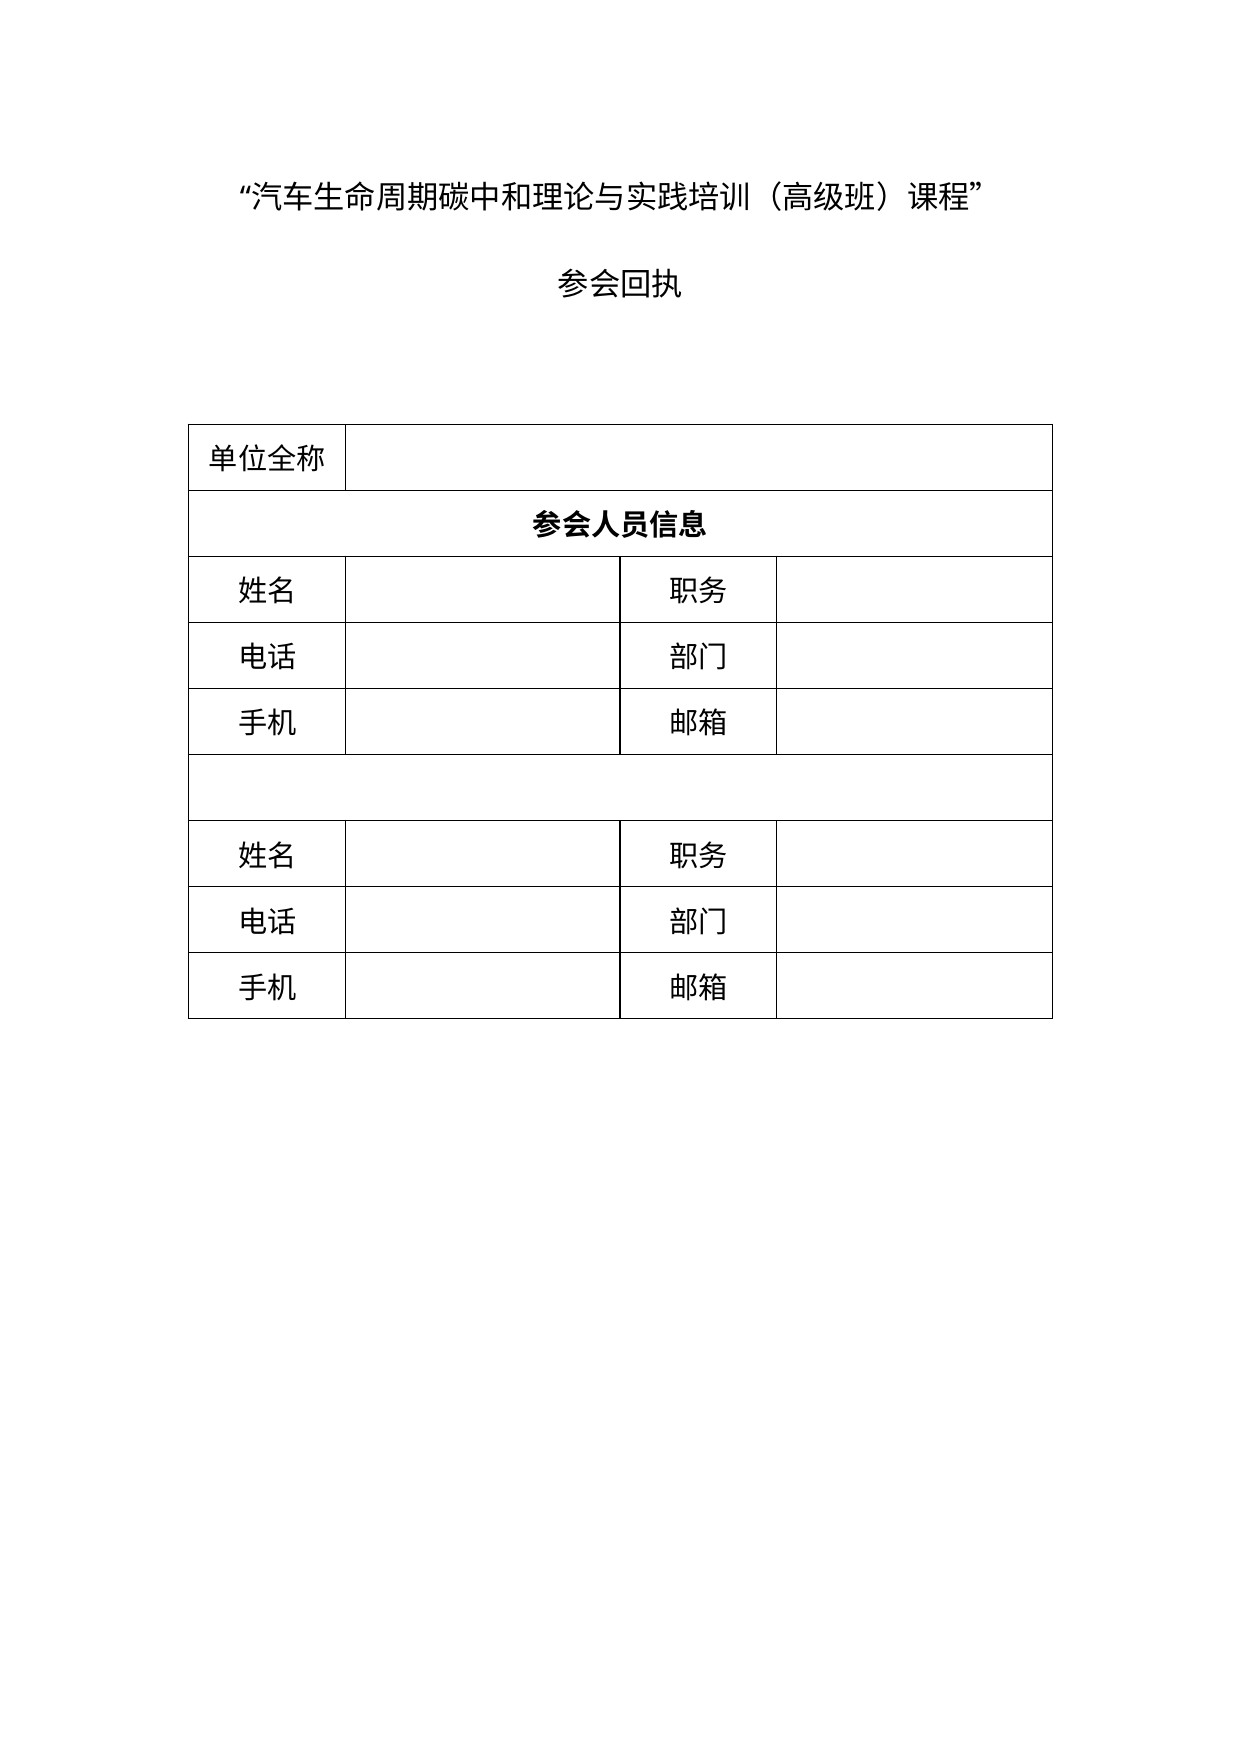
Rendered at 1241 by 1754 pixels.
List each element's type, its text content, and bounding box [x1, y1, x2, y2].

table_cell [777, 557, 1052, 622]
table_cell 邮箱 [621, 689, 776, 754]
text “汽车生命周期碳中和理论与实践培训（高级班）课程” [187, 162, 1053, 227]
table_cell 姓名 [189, 557, 345, 622]
table_cell 电话 [189, 887, 345, 952]
table_cell [777, 887, 1052, 952]
table_header 单位全称 [189, 425, 345, 489]
table_cell 姓名 [189, 821, 345, 886]
table_cell 邮箱 [621, 953, 776, 1018]
table_cell [346, 887, 619, 952]
table_cell [346, 821, 619, 886]
table_cell 电话 [189, 623, 345, 688]
table_cell [346, 557, 619, 622]
table_cell [346, 953, 619, 1018]
table_header [346, 425, 1052, 489]
table_cell [777, 953, 1052, 1018]
table_cell [777, 689, 1052, 754]
table_cell 手机 [189, 689, 345, 754]
table_cell 部门 [621, 887, 776, 952]
table_cell 职务 [621, 557, 776, 622]
table_cell [346, 689, 619, 754]
table_cell [777, 821, 1052, 886]
table_cell 部门 [621, 623, 776, 688]
table_cell [777, 623, 1052, 688]
table_cell 参会人员信息 [189, 491, 1052, 556]
table_cell [346, 623, 619, 688]
text 参会回执 [187, 250, 1053, 315]
table_cell 手机 [189, 953, 345, 1018]
table_cell [189, 755, 1052, 820]
table_cell 职务 [621, 821, 776, 886]
